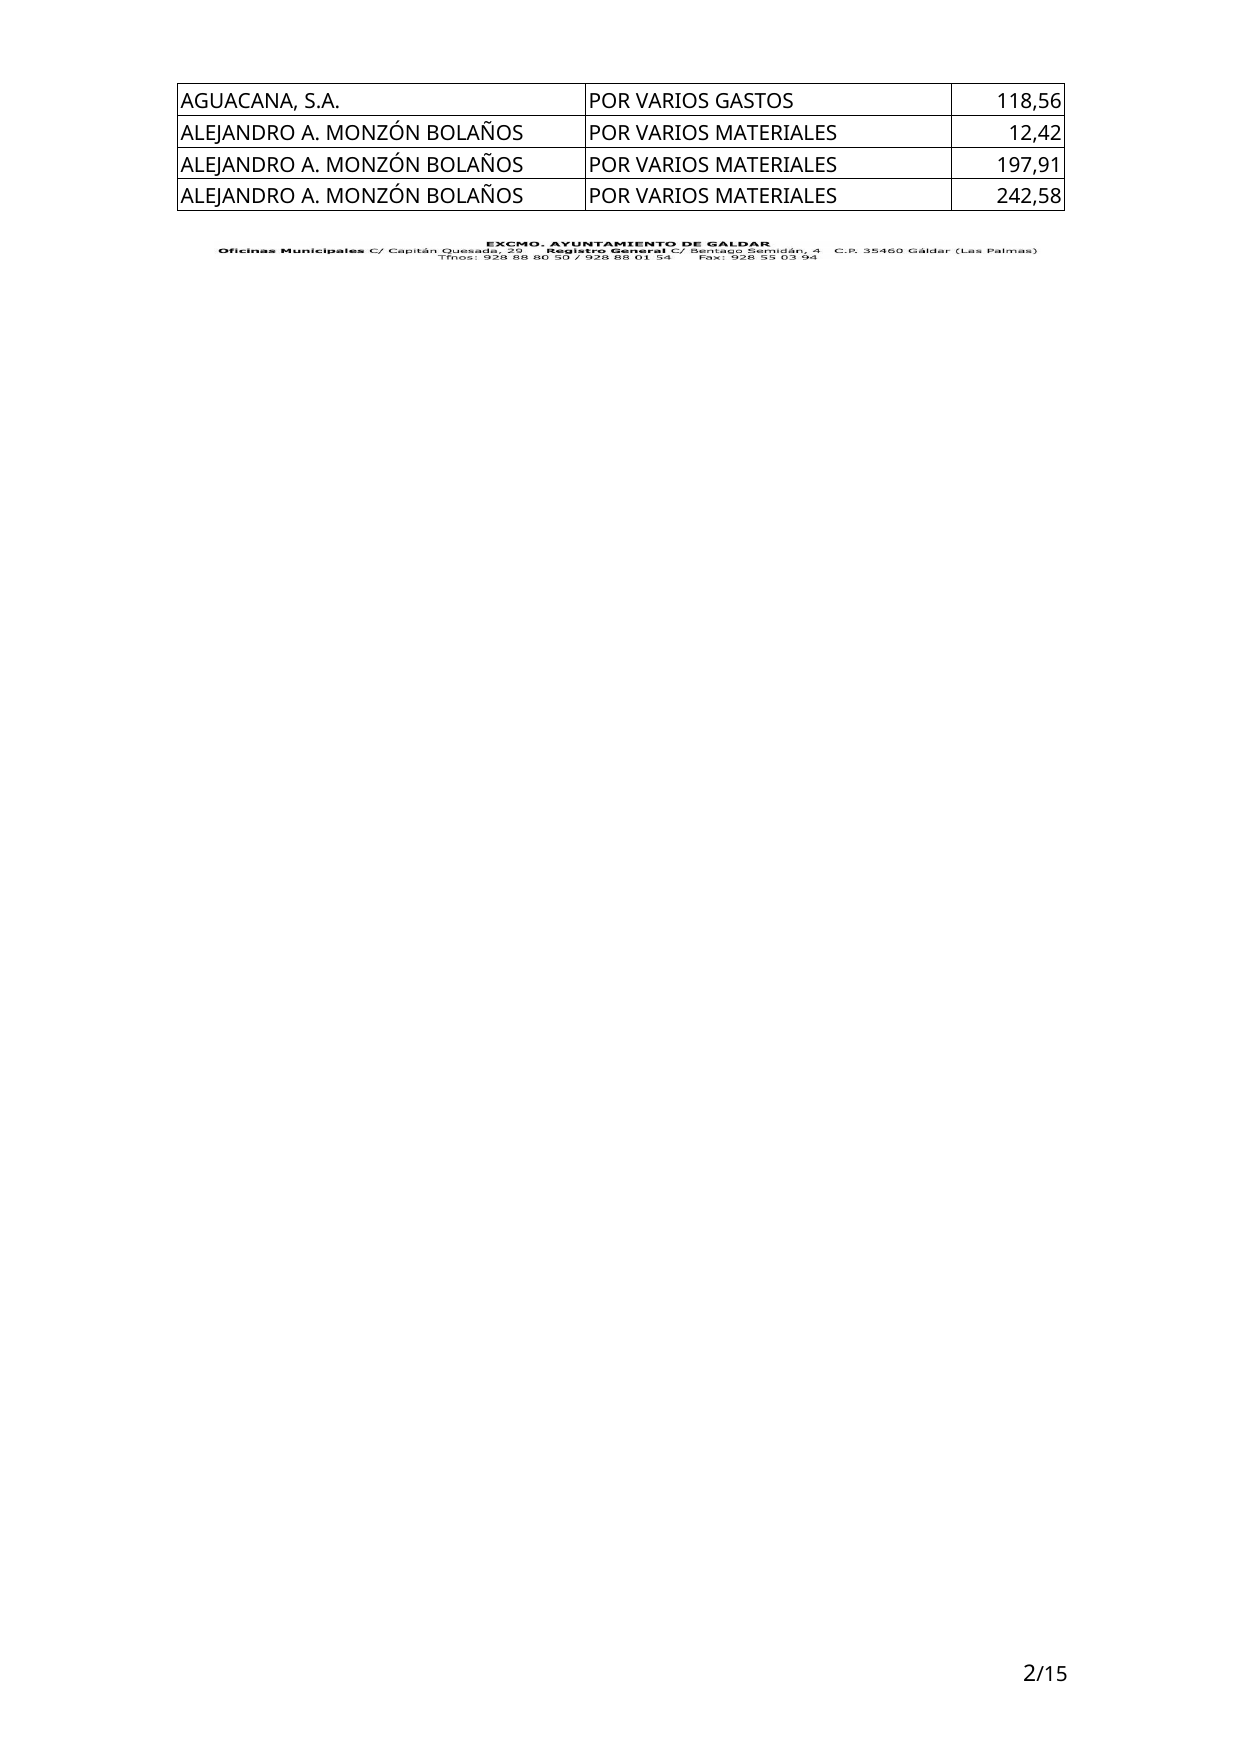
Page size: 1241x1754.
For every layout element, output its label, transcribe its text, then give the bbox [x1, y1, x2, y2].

table_cell 197,91 [952, 148, 1064, 178]
table_cell POR VARIOS MATERIALES [586, 148, 951, 178]
table_cell POR VARIOS MATERIALES [586, 179, 951, 210]
table_cell ALEJANDRO A. MONZÓN BOLAÑOS [178, 148, 585, 178]
table_cell 12,42 [952, 116, 1064, 147]
picture [214, 241, 1041, 260]
table_cell AGUACANA, S.A. [178, 84, 585, 115]
table_cell 118,56 [952, 84, 1064, 115]
table_cell ALEJANDRO A. MONZÓN BOLAÑOS [178, 179, 585, 210]
table_cell 242,58 [952, 179, 1064, 210]
table_cell POR VARIOS GASTOS [586, 84, 951, 115]
table_cell POR VARIOS MATERIALES [586, 116, 951, 147]
table_cell ALEJANDRO A. MONZÓN BOLAÑOS [178, 116, 585, 147]
